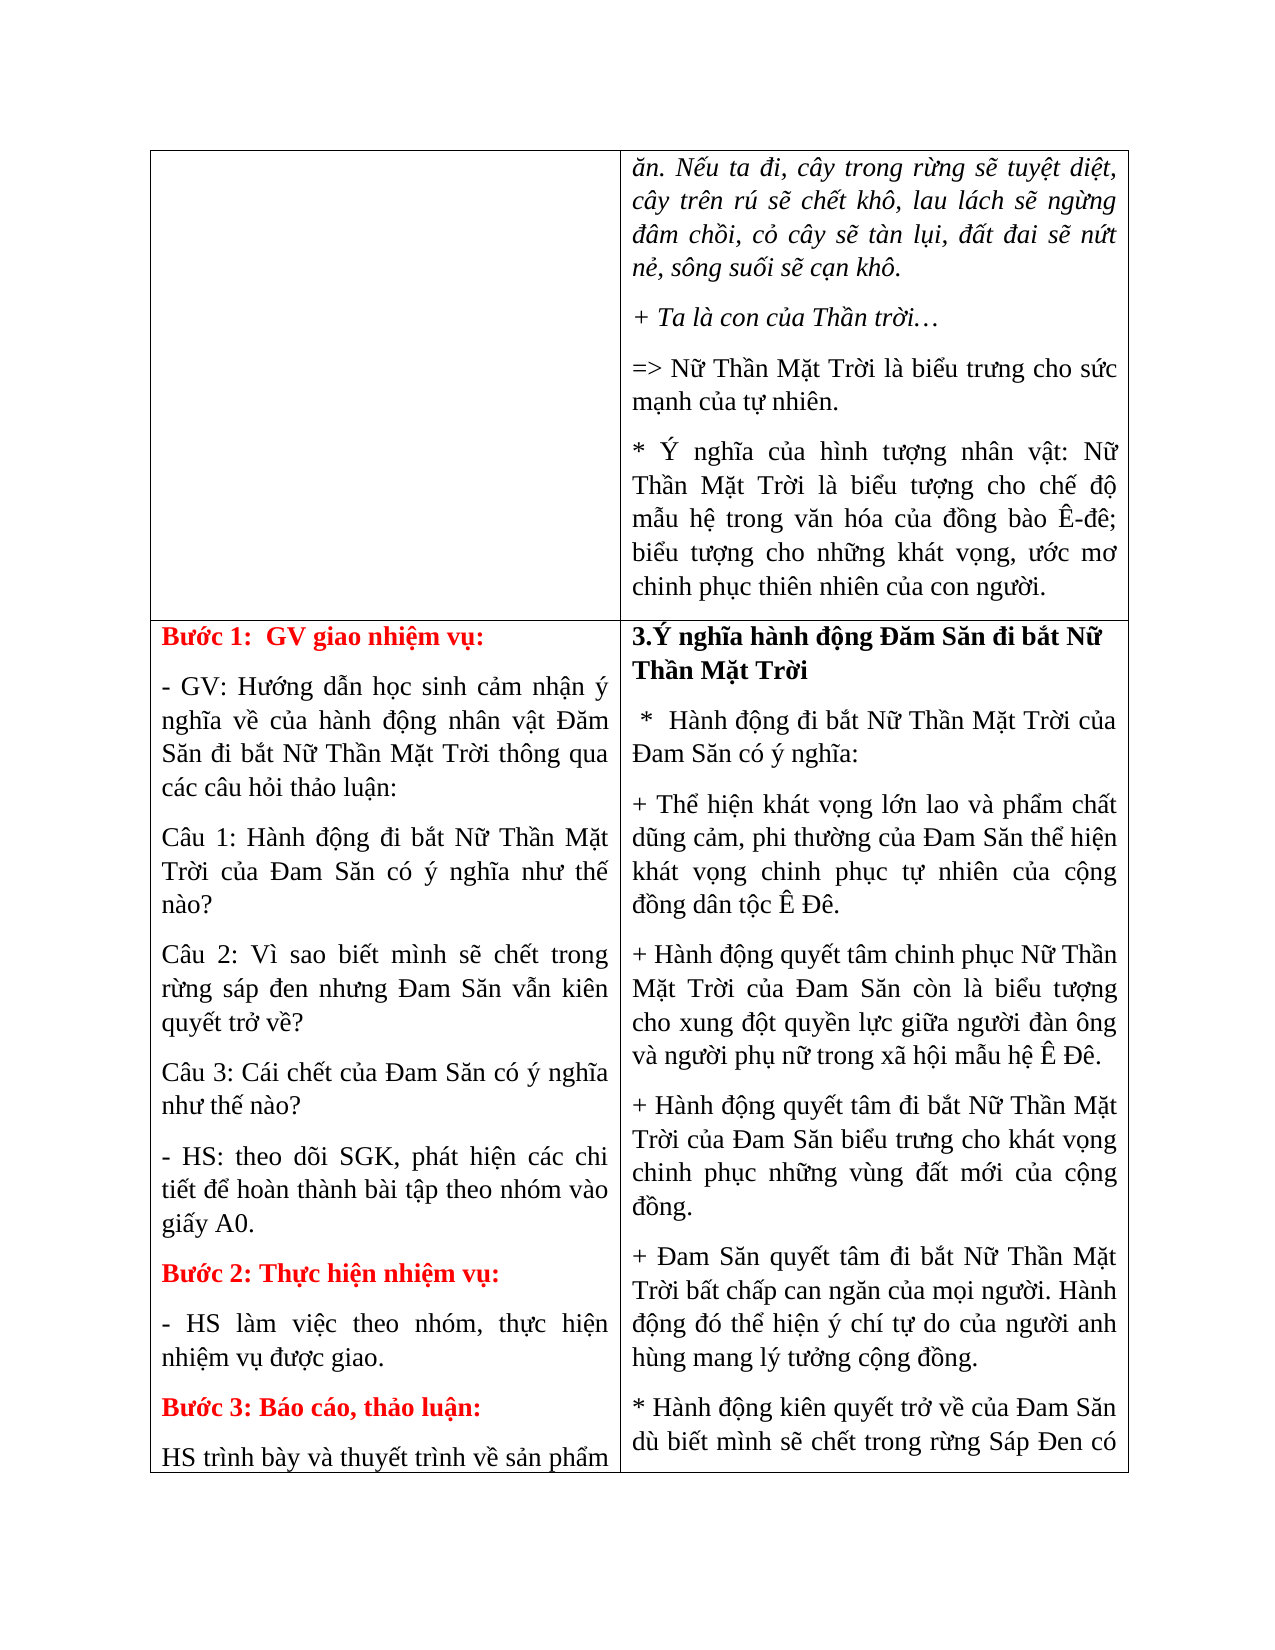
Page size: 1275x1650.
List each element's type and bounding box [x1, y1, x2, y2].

table_cell [621, 151, 1128, 619]
table_cell [151, 151, 620, 619]
table_cell [151, 621, 620, 1472]
table_cell [621, 621, 1128, 1472]
